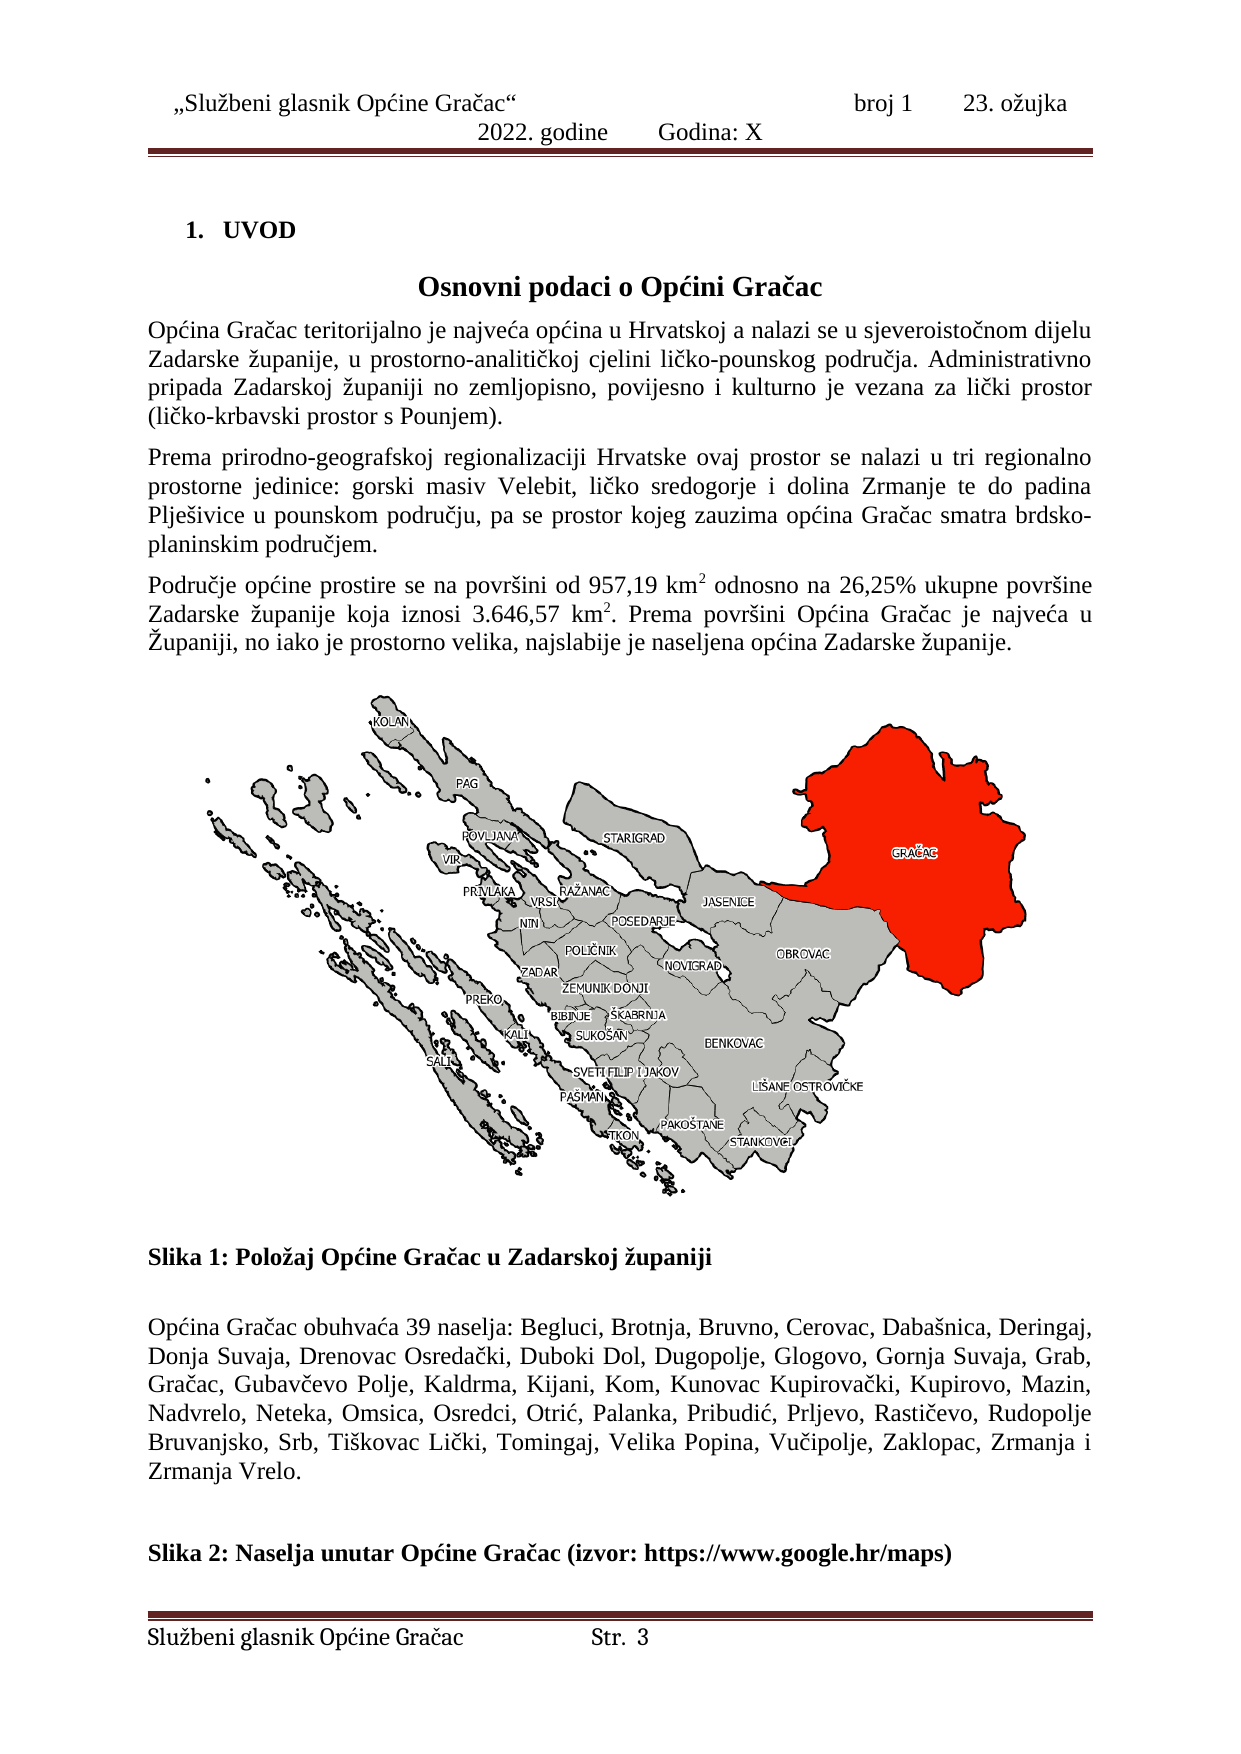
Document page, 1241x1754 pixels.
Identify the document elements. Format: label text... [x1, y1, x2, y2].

text Slika 1: Položaj Općine Gračac u Zadarskoj županiji [148, 1242, 1093, 1271]
text Slika 2: Naselja unutar Općine Gračac (izvor: https://www.google.hr/maps) [148, 1538, 1093, 1567]
text Prema prirodno-geografskoj regionalizaciji Hrvatske ovaj prostor se nalazi u tri regionalno prostorne jedinice: gorski masiv Velebit, ličko sredogorje i dolina Zrmanje te do padina Plješivice u pounskom području, pa se prostor kojeg zauzima općina Gračac smatra brdsko-planinskim područjem. [148, 442, 1093, 557]
list UVOD [185, 215, 1093, 244]
text Općina Gračac teritorijalno je najveća općina u Hrvatskoj a nalazi se u sjeveroistočnom dijelu Zadarske županije, u prostorno-analitičkoj cjelini ličko-pounskog područja. Administrativno pripada Zadarskoj županiji no zemljopisno, povijesno i kulturno je vezana za lički prostor (ličko-krbavski prostor s Pounjem). [148, 315, 1093, 430]
picture [147, 668, 1093, 1242]
subtitle Osnovni podaci o Općini Gračac [148, 269, 1093, 302]
text Općina Gračac obuhvaća 39 naselja: Begluci, Brotnja, Bruvno, Cerovac, Dabašnica, Deringaj, Donja Suvaja, Drenovac Osredački, Duboki Dol, Dugopolje, Glogovo, Gornja Suvaja, Grab, Gračac, Gubavčevo Polje, Kaldrma, Kijani, Kom, Kunovac Kupirovački, Kupirovo, Mazin, Nadvrelo, Neteka, Omsica, Osredci, Otrić, Palanka, Pribudić, Prljevo, Rastičevo, Rudopolje Bruvanjsko, Srb, Tiškovac Lički, Tomingaj, Velika Popina, Vučipolje, Zaklopac, Zrmanja i Zrmanja Vrelo. [148, 1312, 1093, 1484]
text Područje općine prostire se na površini od 957,19 km2 odnosno na 26,25% ukupne površine Zadarske županije koja iznosi 3.646,57 km2. Prema površini Općina Gračac je najveća u Županiji, no iako je prostorno velika, najslabije je naseljena općina Zadarske županije. [148, 570, 1093, 656]
